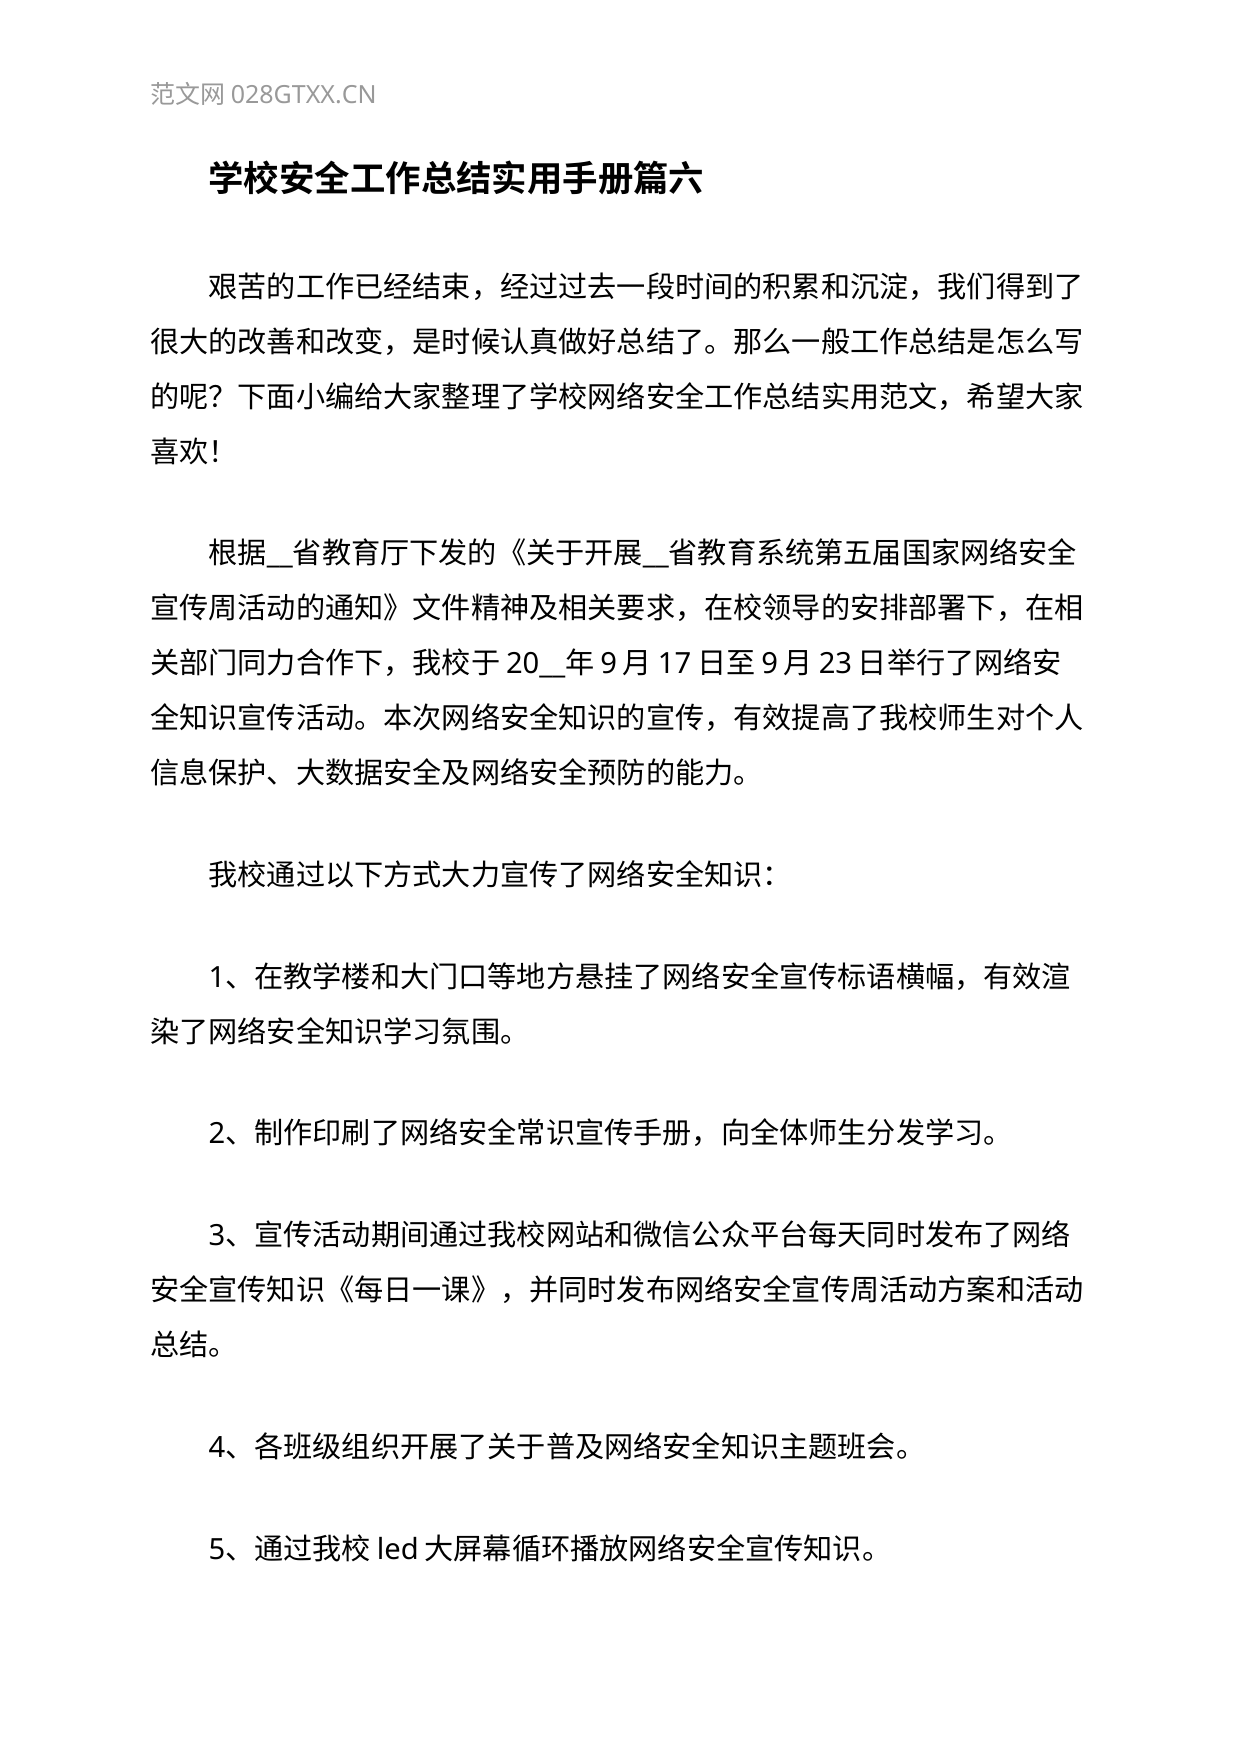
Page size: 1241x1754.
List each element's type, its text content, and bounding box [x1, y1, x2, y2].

text 5、通过我校led大屏幕循环播放网络安全宣传知识。 [150, 1526, 1090, 1568]
text 4、各班级组织开展了关于普及网络安全知识主题班会。 [150, 1424, 1090, 1466]
text 艰苦的工作已经结束，经过过去一段时间的积累和沉淀，我们得到了很大的改善和改变，是时候认真做好总结了。那么一般工作总结是怎么写的呢？下面小编给大家整理了学校网络安全工作总结实用范文，希望大家喜欢！ [150, 263, 1090, 470]
text 1、在教学楼和大门口等地方悬挂了网络安全宣传标语横幅，有效渲染了网络安全知识学习氛围。 [150, 953, 1090, 1051]
text 我校通过以下方式大力宣传了网络安全知识： [150, 851, 1090, 894]
text 3、宣传活动期间通过我校网站和微信公众平台每天同时发布了网络安全宣传知识《每日一课》，并同时发布网络安全宣传周活动方案和活动总结。 [150, 1212, 1090, 1364]
text 2、制作印刷了网络安全常识宣传手册，向全体师生分发学习。 [150, 1110, 1090, 1152]
text 学校安全工作总结实用手册篇六 [150, 150, 1090, 201]
text 根据__省教育厅下发的《关于开展__省教育系统第五届国家网络安全宣传周活动的通知》文件精神及相关要求，在校领导的安排部署下，在相关部门同力合作下，我校于20__年9月17日至9月23日举行了网络安全知识宣传活动。本次网络安全知识的宣传，有效提高了我校师生对个人信息保护、大数据安全及网络安全预防的能力。 [150, 530, 1090, 792]
